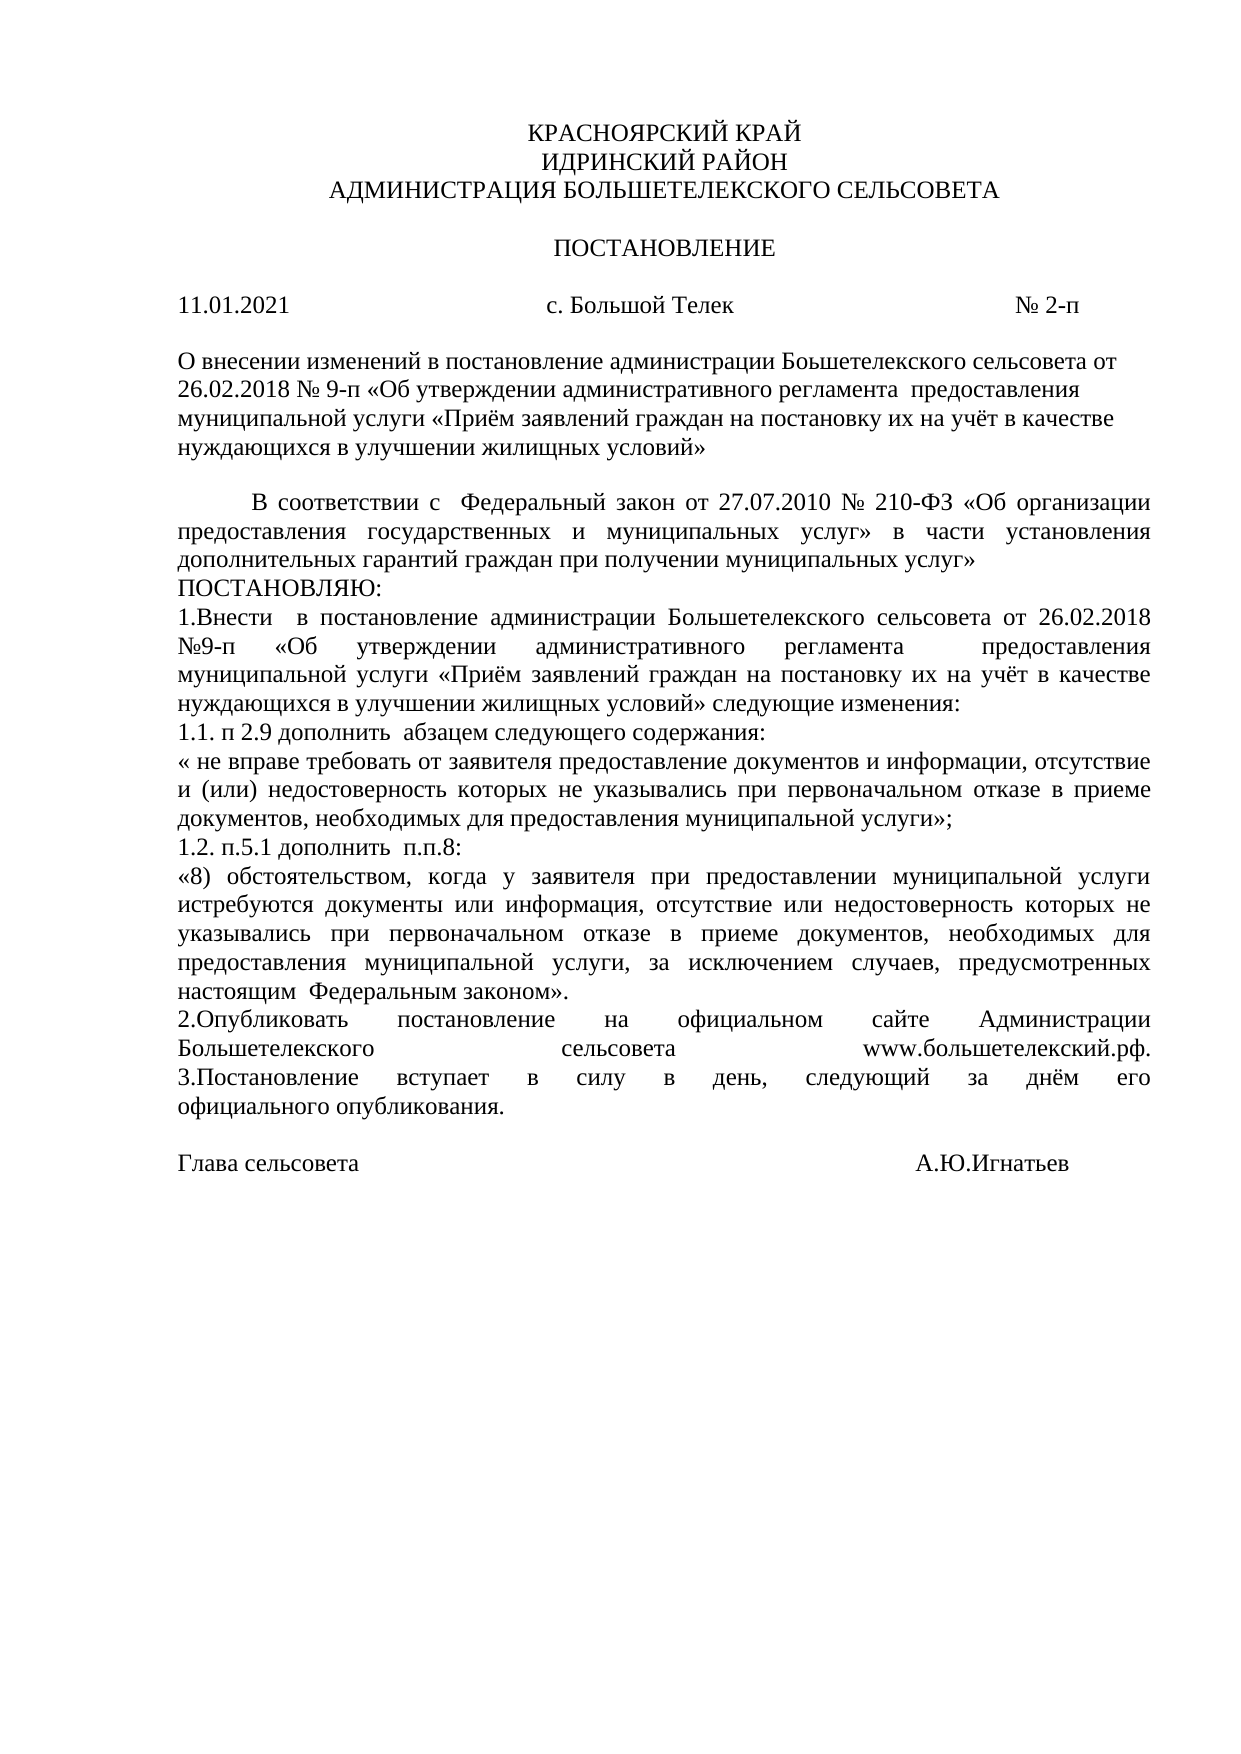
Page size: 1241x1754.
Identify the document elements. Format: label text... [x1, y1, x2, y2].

text «8) обстоятельством, когда у заявителя при предоставлении муниципальной услуги истребуются документы или информация, отсутствие или недостоверность которых не указывались при первоначальном отказе в приеме документов, необходимых для предоставления муниципальной услуги, за исключением случаев, предусмотренных настоящим Федеральным законом». [177, 861, 1152, 1004]
text В соответствии с Федеральный закон от 27.07.2010 № 210-ФЗ «Об организации предоставления государственных и муниципальных услуг» в части установления дополнительных гарантий граждан при получении муниципальных услуг» [177, 487, 1152, 573]
text 11.01.2021 с. Большой Телек № 2-п [177, 262, 1152, 319]
text 1.2. п.5.1 дополнить п.п.8: [177, 832, 1152, 861]
text 2.Опубликовать постановление на официальном сайте Администрации Большетелекского сельсовета www.большетелекский.рф. 3.Постановление вступает в силу в день, следующий за днём его официального опубликования. [177, 1004, 1152, 1119]
text 1.1. п 2.9 дополнить абзацем следующего содержания: [177, 717, 1152, 746]
text « не вправе требовать от заявителя предоставление документов и информации, отсутствие и (или) недостоверность которых не указывались при первоначальном отказе в приеме документов, необходимых для предоставления муниципальной услуги»; [177, 746, 1152, 832]
text 1.Внести в постановление администрации Большетелекского сельсовета от 26.02.2018 №9-п «Об утверждении административного регламента предоставления муниципальной услуги «Приём заявлений граждан на постановку их на учёт в качестве нуждающихся в улучшении жилищных условий» следующие изменения: [177, 602, 1152, 717]
text Глава сельсовета А.Ю.Игнатьев [177, 1119, 1152, 1177]
text КРАСНОЯРСКИЙ КРАЙ ИДРИНСКИЙ РАЙОН АДМИНИСТРАЦИЯ БОЛЬШЕТЕЛЕКСКОГО СЕЛЬСОВЕТА [177, 118, 1152, 204]
text ПОСТАНОВЛЯЮ: [177, 573, 1152, 602]
text О внесении изменений в постановление администрации Боьшетелекского сельсовета от 26.02.2018 № 9-п «Об утверждении административного регламента предоставления муниципальной услуги «Приём заявлений граждан на постановку их на учёт в качестве нуждающихся в улучшении жилищных условий» [177, 346, 1152, 461]
text ПОСТАНОВЛЕНИЕ [177, 204, 1152, 262]
